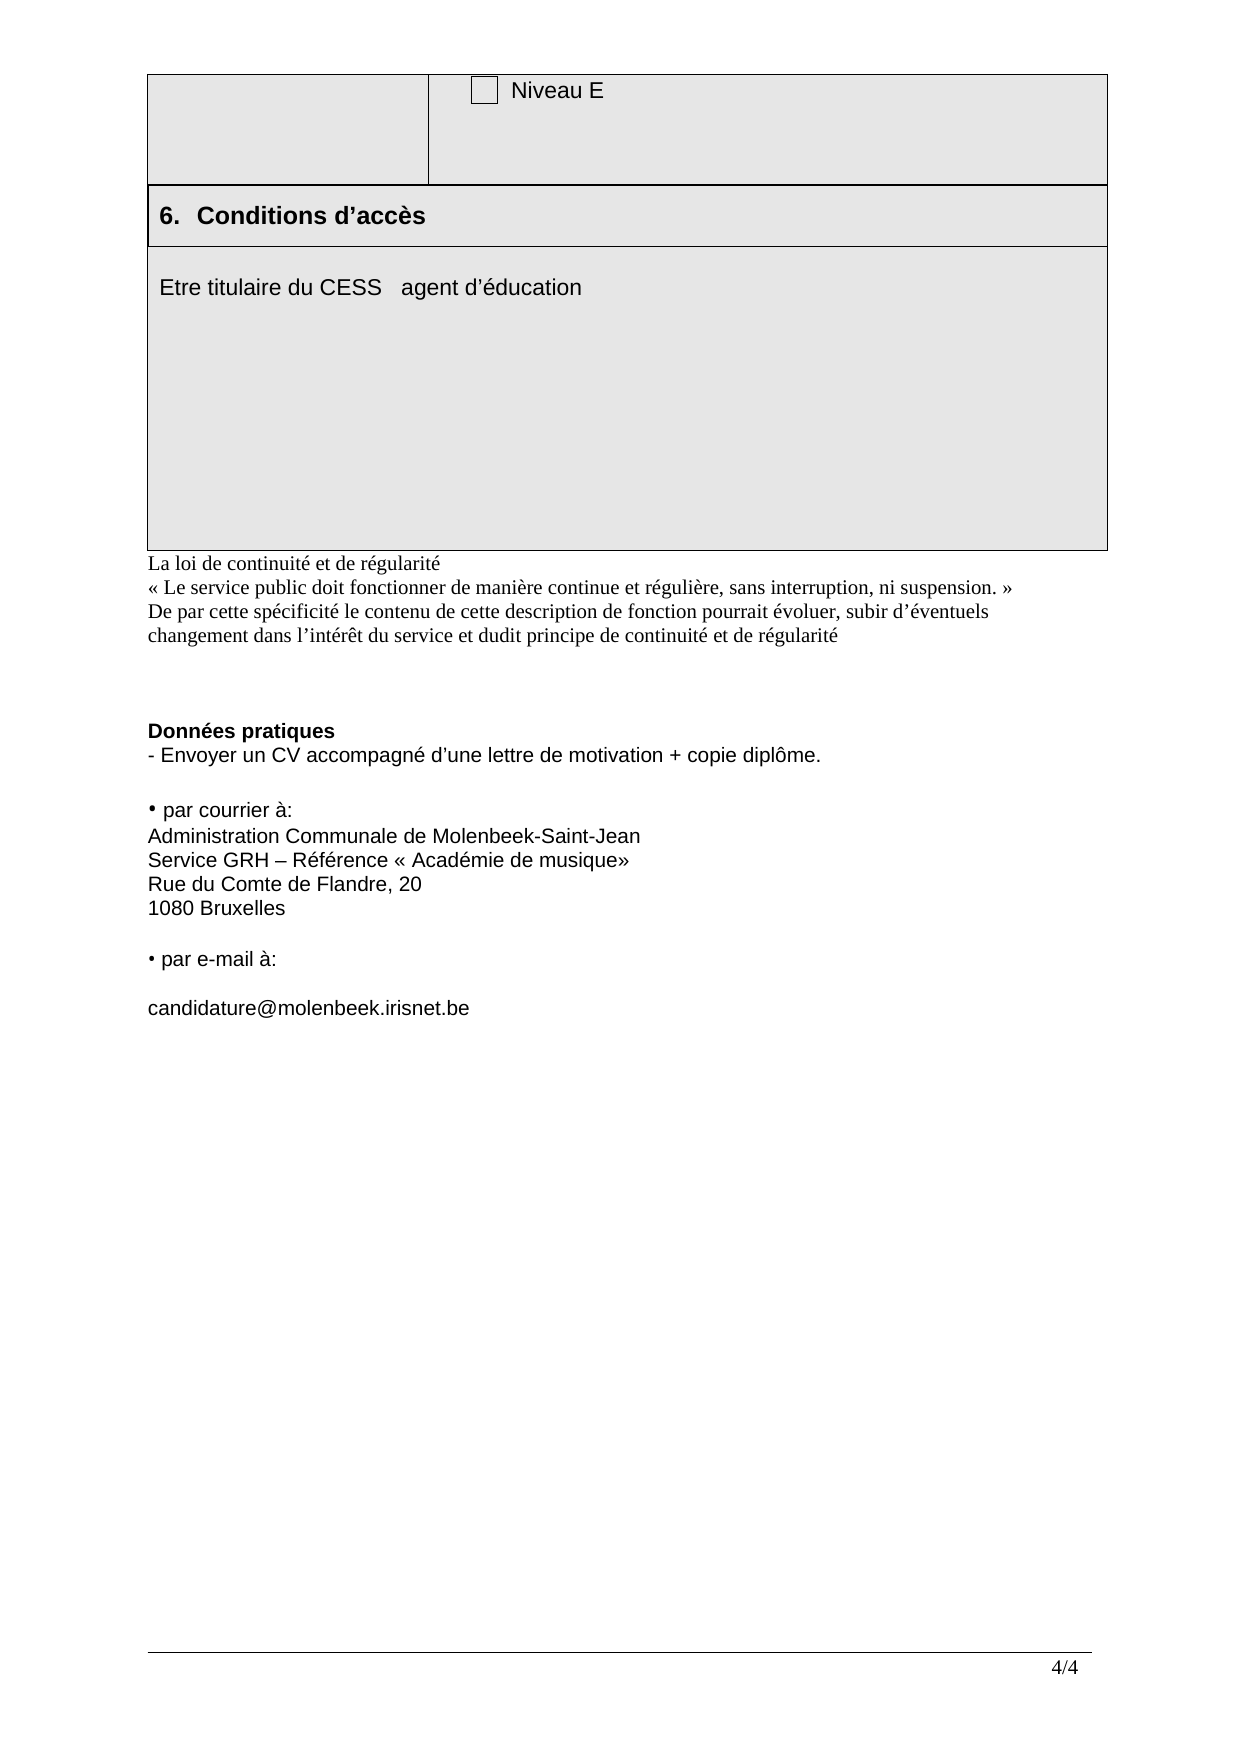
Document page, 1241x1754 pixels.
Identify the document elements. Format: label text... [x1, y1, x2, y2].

text Rue du Comte de Flandre, 20 [148, 872, 1092, 896]
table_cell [148, 75, 428, 184]
text La loi de continuité et de régularité [148, 551, 1092, 575]
text « Le service public doit fonctionner de manière continue et régulière, sans interruption, ni suspension. » [148, 575, 1092, 599]
text 1080 Bruxelles [148, 896, 1092, 920]
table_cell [429, 75, 1107, 184]
text Administration Communale de Molenbeek-Saint-Jean [148, 824, 1092, 848]
text • par courrier à: [148, 791, 1092, 824]
text Service GRH – Référence « Académie de musique» [148, 848, 1092, 872]
text • par e-mail à: [148, 944, 1092, 972]
table_cell Etre titulaire du CESS agent d’éducation [148, 247, 1107, 550]
table_cell Conditions d’accès [149, 186, 1107, 246]
text Données pratiques [148, 719, 1092, 743]
text De par cette spécificité le contenu de cette description de fonction pourrait évoluer, subir d’éventuels changement dans l’intérêt du service et dudit principe de continuité et de régularité [148, 599, 1092, 647]
text candidature@molenbeek.irisnet.be [148, 996, 1092, 1020]
text - Envoyer un CV accompagné d’une lettre de motivation + copie diplôme. [148, 743, 1092, 767]
